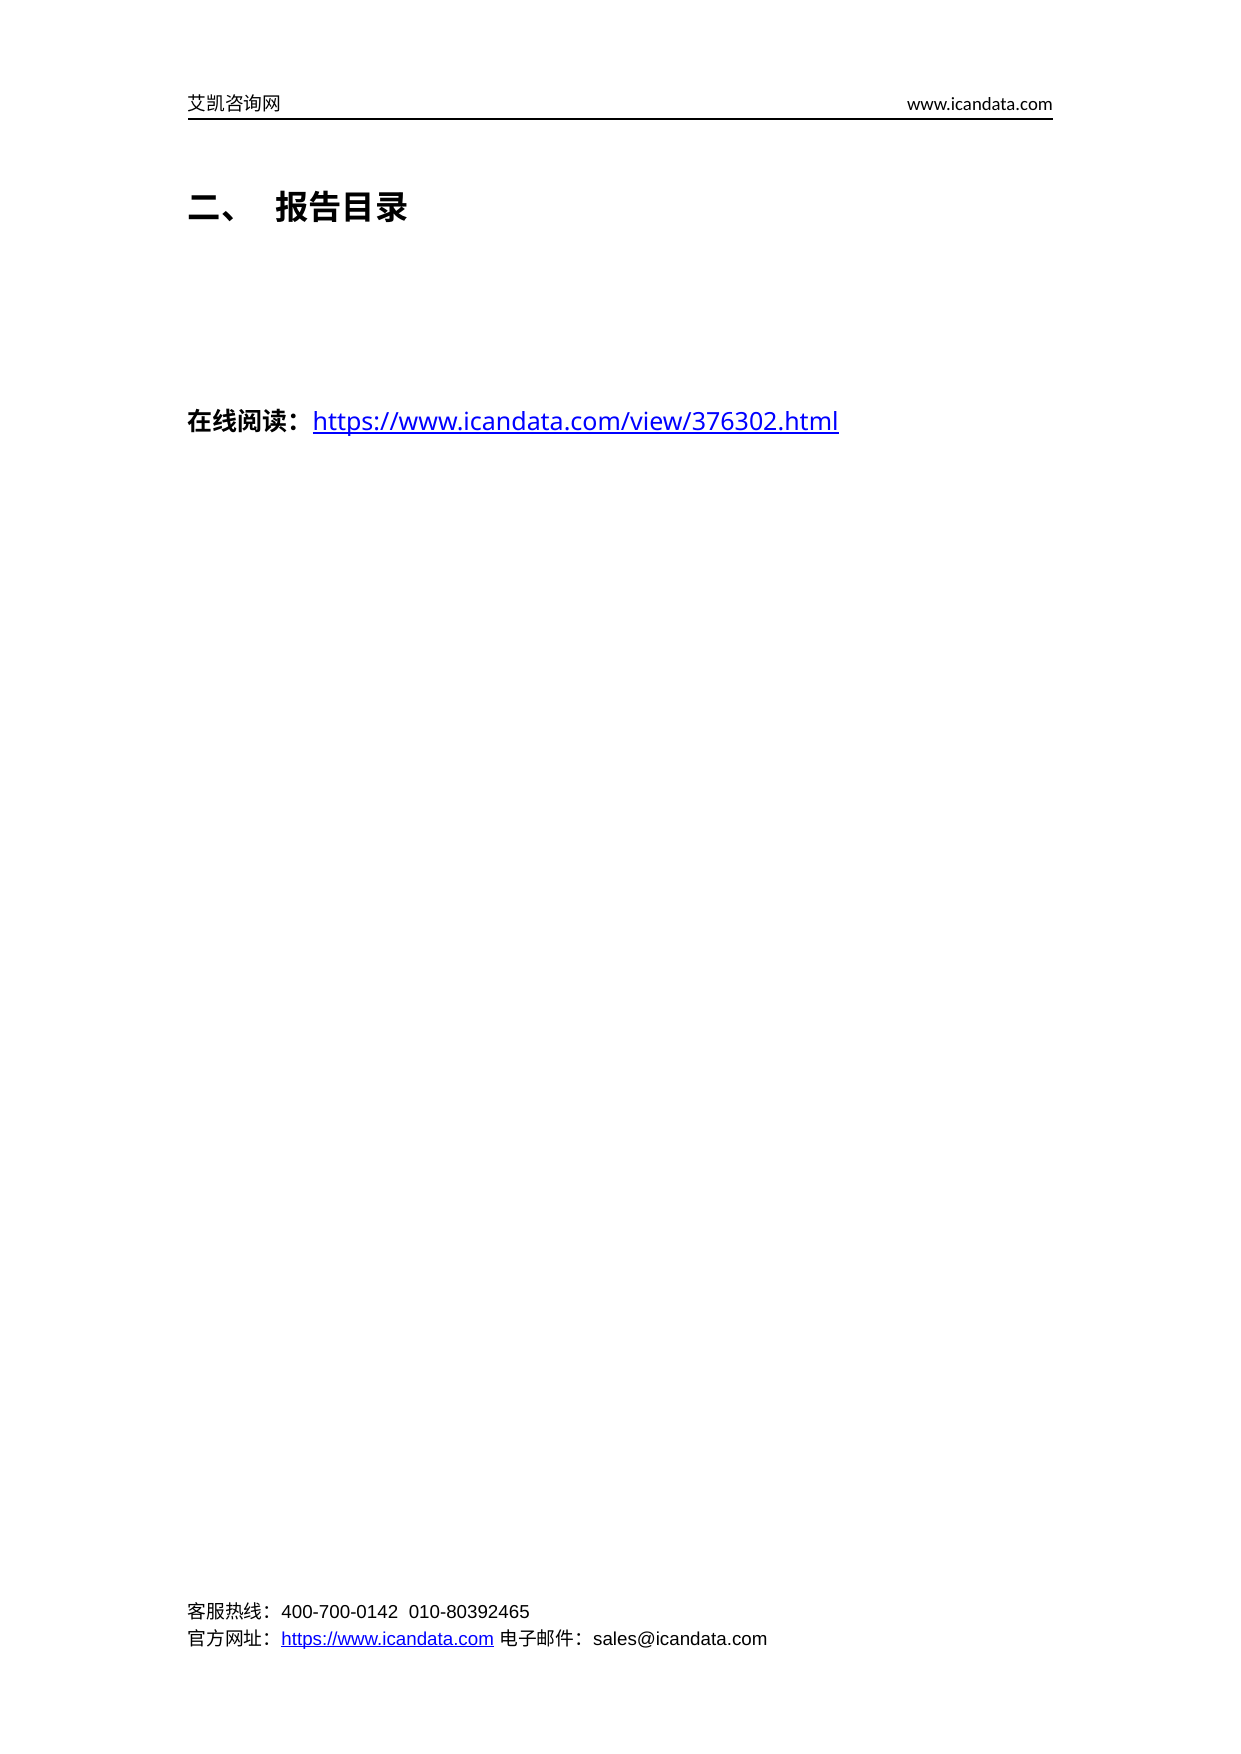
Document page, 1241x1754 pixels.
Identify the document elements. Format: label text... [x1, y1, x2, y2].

text 在线阅读：https://www.icandata.com/view/376302.html [187, 387, 1053, 452]
subtitle 报告目录 [187, 172, 1053, 237]
